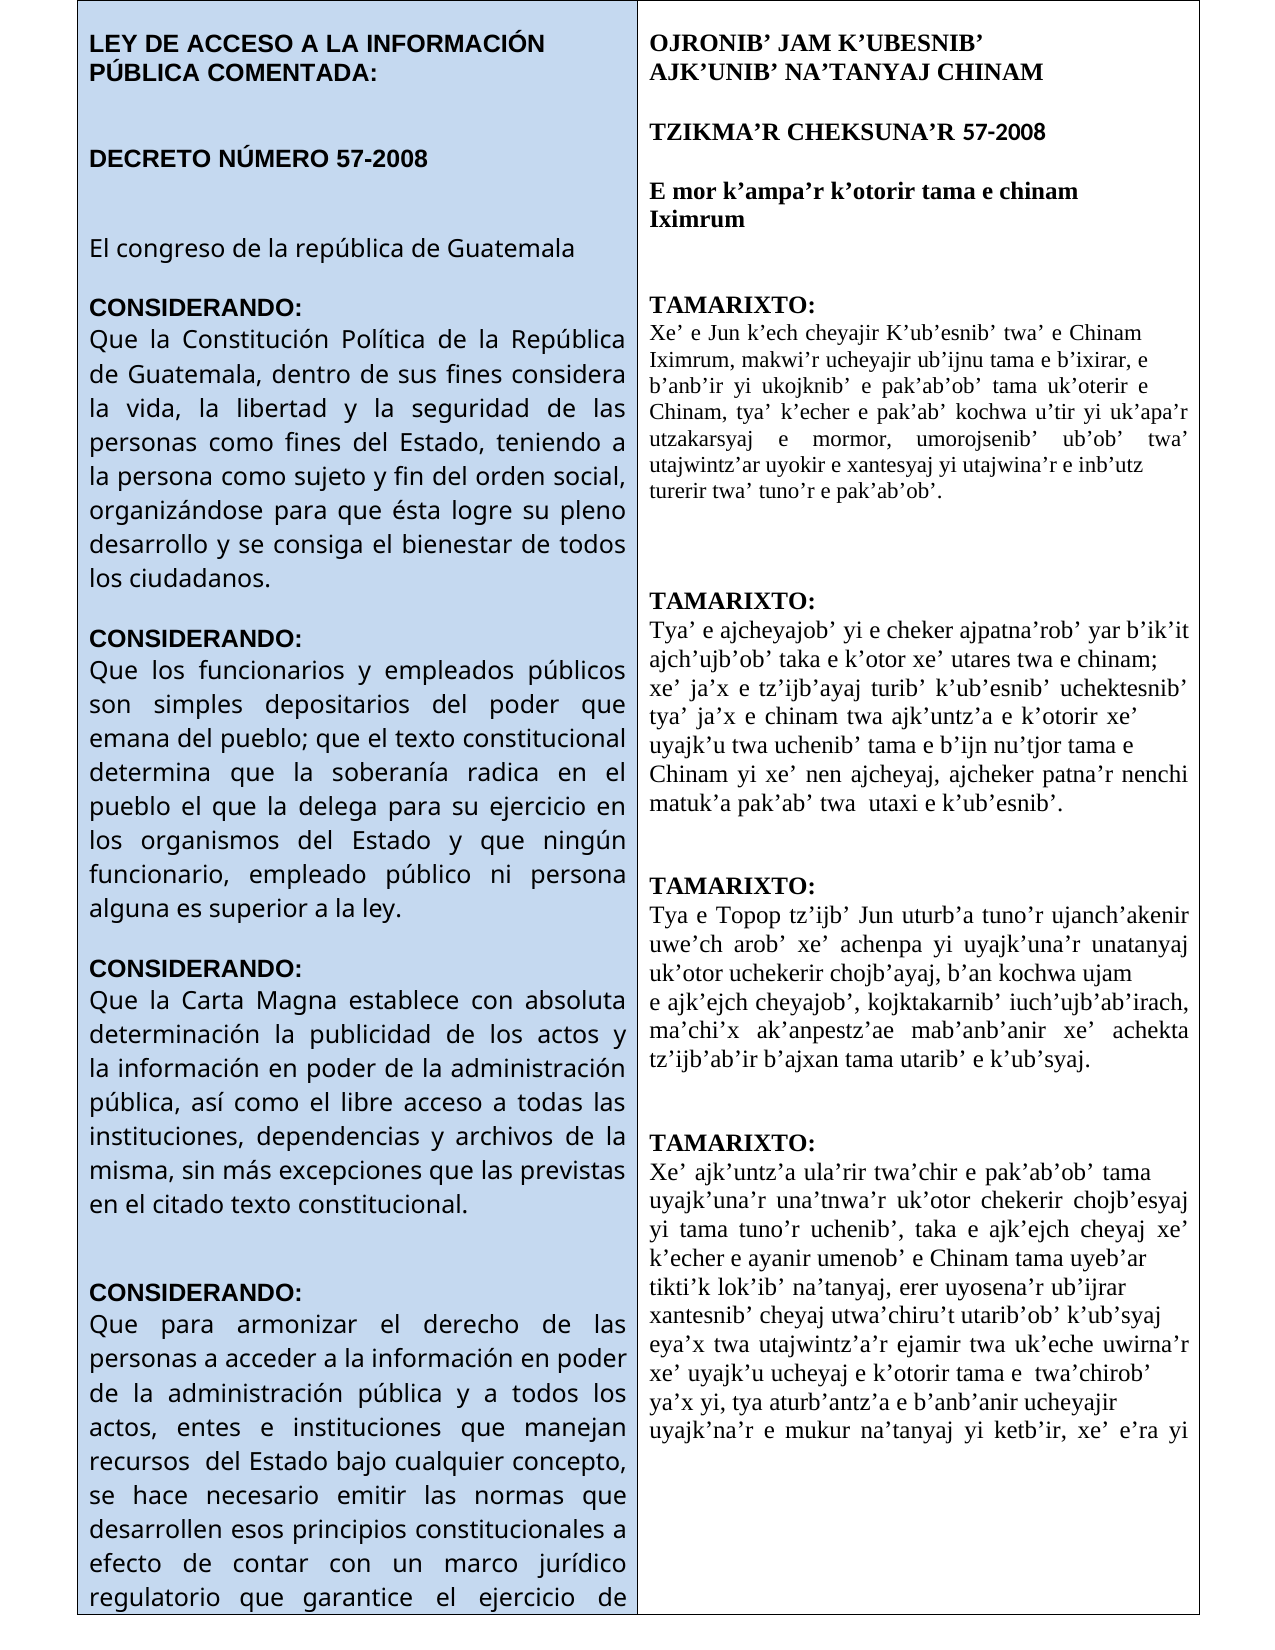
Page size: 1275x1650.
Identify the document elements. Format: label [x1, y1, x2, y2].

table_header [78, 1, 637, 1614]
table_header [638, 1, 1199, 1614]
